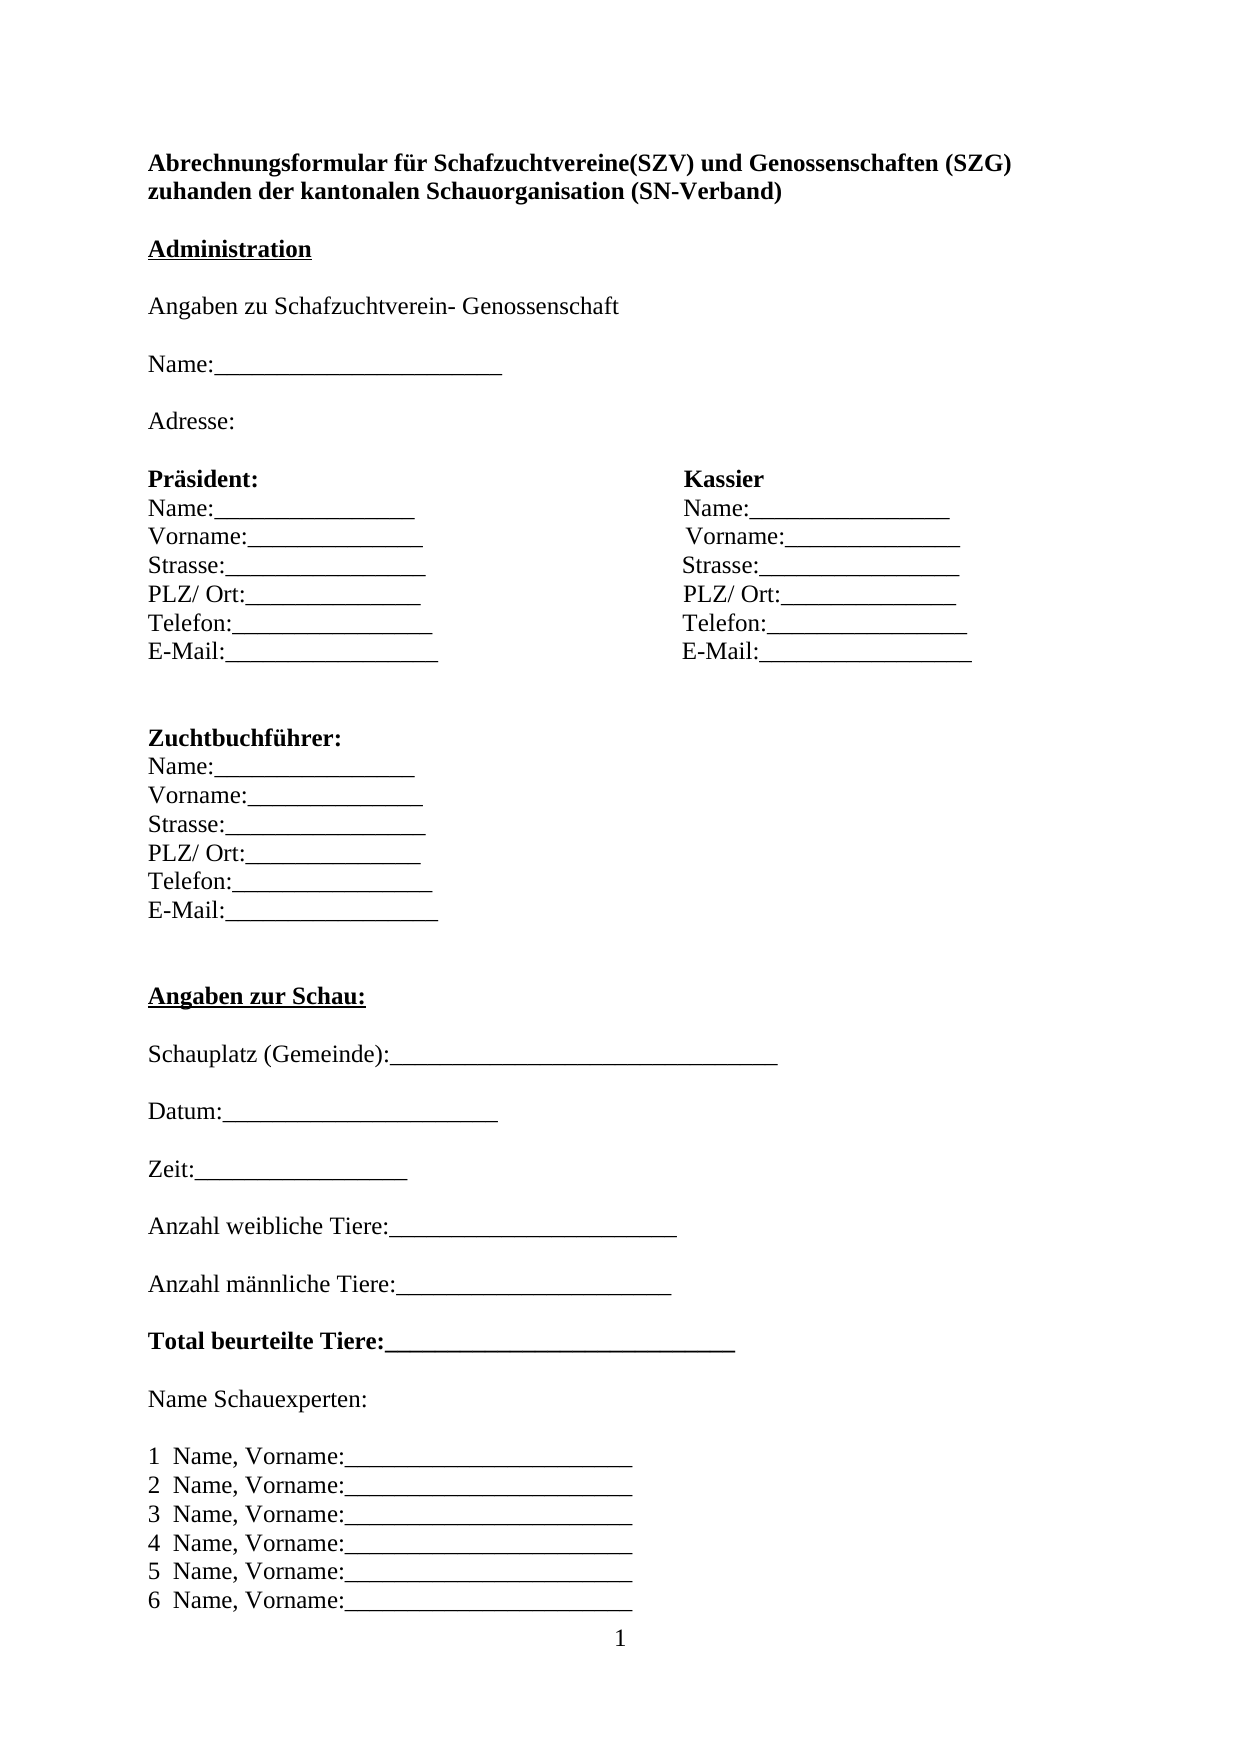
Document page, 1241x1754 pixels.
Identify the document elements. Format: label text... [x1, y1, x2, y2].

text Anzahl weibliche Tiere:_______________________ [148, 1211, 1093, 1240]
text PLZ/ Ort:______________ PLZ/ Ort:______________ [148, 579, 1093, 608]
text Präsident: Kassier [148, 464, 1093, 493]
text Name:________________ [148, 751, 1093, 780]
text Vorname:______________ [148, 780, 1093, 809]
text Strasse:________________ [148, 809, 1093, 838]
text Abrechnungsformular für Schafzuchtvereine(SZV) und Genossenschaften (SZG) zuhanden der kantonalen Schauorganisation (SN-Verband) [148, 148, 1093, 205]
text Zeit:_________________ [148, 1154, 1093, 1183]
text PLZ/ Ort:______________ [148, 838, 1093, 866]
text Angaben zu Schafzuchtverein- Genossenschaft [148, 291, 1093, 320]
text Total beurteilte Tiere:____________________________ [148, 1326, 1093, 1355]
text 5 Name, Vorname:_______________________ [148, 1556, 1093, 1585]
text Name Schauexperten: [148, 1384, 1093, 1413]
text 3 Name, Vorname:_______________________ [148, 1499, 1093, 1528]
text Vorname:______________ Vorname:______________ [148, 521, 1093, 550]
text 6 Name, Vorname:_______________________ [148, 1585, 1093, 1614]
text Strasse:________________ Strasse:________________ [148, 550, 1093, 579]
text Name:_______________________ [148, 349, 1093, 378]
text Angaben zur Schau: [148, 981, 1093, 1010]
text Adresse: [148, 406, 1093, 435]
text E-Mail:_________________ [148, 895, 1093, 924]
text Administration [148, 234, 1093, 263]
text Datum:______________________ [148, 1096, 1093, 1125]
text 4 Name, Vorname:_______________________ [148, 1528, 1093, 1556]
text Name:________________ Name:________________ [148, 493, 1093, 521]
text E-Mail:_________________ E-Mail:_________________ [148, 636, 1093, 665]
text Telefon:________________ [148, 866, 1093, 895]
text 1 Name, Vorname:_______________________ [148, 1441, 1093, 1470]
text Anzahl männliche Tiere:______________________ [148, 1269, 1093, 1298]
text Schauplatz (Gemeinde):_______________________________ [148, 1039, 1093, 1068]
text 2 Name, Vorname:_______________________ [148, 1470, 1093, 1499]
text Telefon:________________ Telefon:________________ [148, 608, 1093, 636]
text Zuchtbuchführer: [148, 723, 1093, 751]
